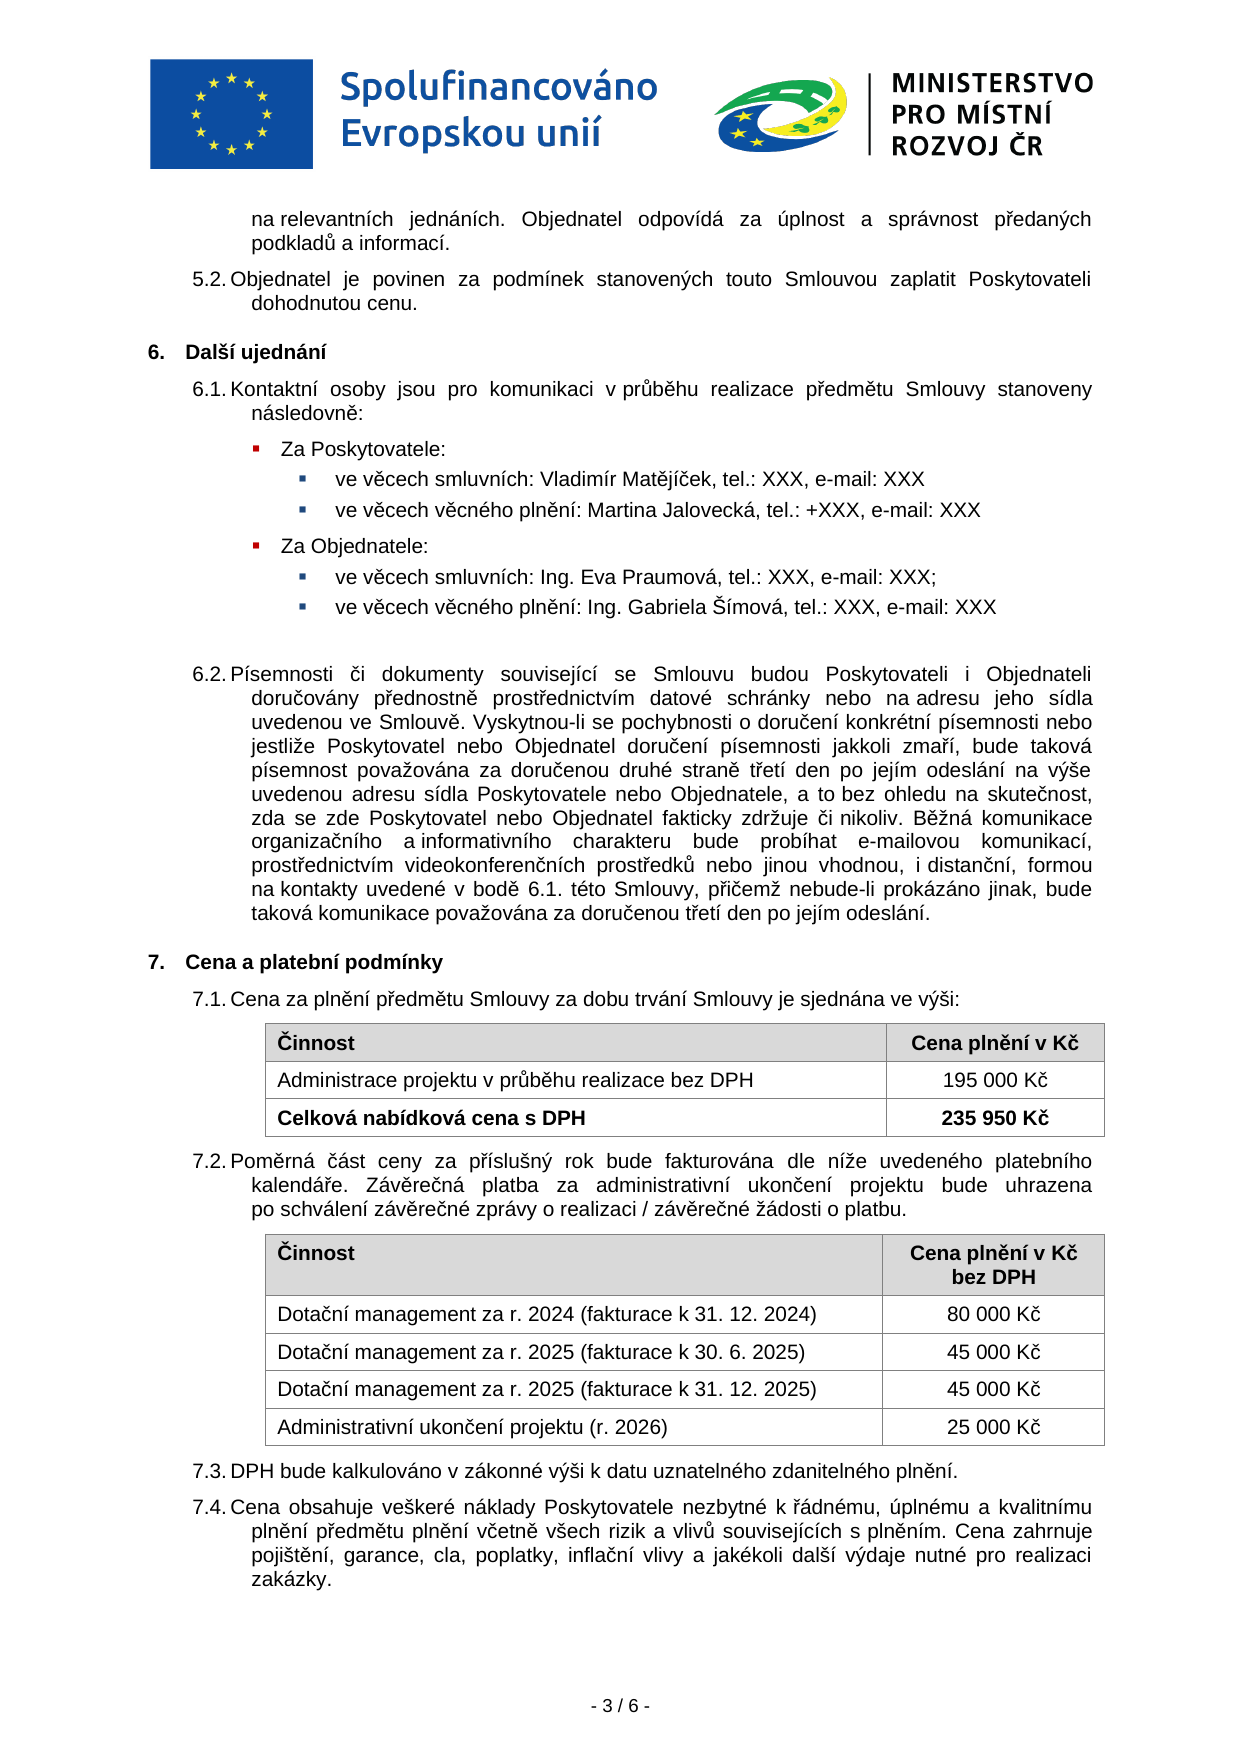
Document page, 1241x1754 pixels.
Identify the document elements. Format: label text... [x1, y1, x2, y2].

table_header Cena plnění v Kč [887, 1024, 1104, 1061]
table_cell Dotační management za r. 2025 (fakturace k 31. 12. 2025) [266, 1371, 882, 1407]
text Objednatel je povinen za podmínek stanovených touto Smlouvou zaplatit Poskytovateli dohodnutou cenu. [192, 267, 1093, 315]
table_cell 80 000 Kč [883, 1296, 1104, 1332]
table_cell 45 000 Kč [883, 1334, 1104, 1370]
list Za Poskytovatele: [251, 437, 1093, 461]
list Za Objednatele: [251, 534, 1093, 558]
text Kontaktní osoby jsou pro komunikaci v průběhu realizace předmětu Smlouvy stanoveny následovně: [192, 377, 1093, 424]
table_cell Celková nabídková cena s DPH [266, 1099, 886, 1136]
table_cell 195 000 Kč [887, 1062, 1104, 1098]
text DPH bude kalkulováno v zákonné výši k datu uznatelného zdanitelného plnění. [192, 1458, 1093, 1482]
table_cell 25 000 Kč [883, 1409, 1104, 1445]
table_header Cena plnění v Kč bez DPH [883, 1235, 1104, 1295]
list ve věcech věcného plnění: Ing. Gabriela Šímová, tel.: XXX, e-mail: XXX [298, 595, 1093, 619]
text Písemnosti či dokumenty související se Smlouvu budou Poskytovateli i Objednateli doručovány přednostně prostřednictvím datové schránky nebo na adresu jeho sídla uvedenou ve Smlouvě. Vyskytnou-li se pochybnosti o doručení konkrétní písemnosti nebo jestliže Poskytovatel nebo Objednatel doručení písemnosti jakkoli zmaří, bude taková písemnost považována za doručenou druhé straně třetí den po jejím odeslání na výše uvedenou adresu sídla Poskytovatele nebo Objednatele, a to bez ohledu na skutečnost, zda se zde Poskytovatel nebo Objednatel fakticky zdržuje či nikoliv. Běžná komunikace organizačního a informativního charakteru bude probíhat e-mailovou komunikací, prostřednictvím videokonferenčních prostředků nebo jinou vhodnou, i distanční, formou na kontakty uvedené v bodě 6.1. této Smlouvy, přičemž nebude-li prokázáno jinak, bude taková komunikace považována za doručenou třetí den po jejím odeslání. [192, 662, 1093, 925]
table_cell Administrace projektu v průběhu realizace bez DPH [266, 1062, 886, 1098]
table_header Činnost [266, 1235, 882, 1295]
text Poměrná část ceny za příslušný rok bude fakturována dle níže uvedeného platebního kalendáře. Závěrečná platba za administrativní ukončení projektu bude uhrazena po schválení závěrečné zprávy o realizaci / závěrečné žádosti o platbu. [192, 1149, 1093, 1221]
table_cell Administrativní ukončení projektu (r. 2026) [266, 1409, 882, 1445]
subtitle Cena a platební podmínky [148, 950, 1093, 974]
table_cell Dotační management za r. 2024 (fakturace k 31. 12. 2024) [266, 1296, 882, 1332]
list ve věcech smluvních: Ing. Eva Praumová, tel.: XXX, e-mail: XXX; [298, 564, 1093, 588]
table_header Činnost [266, 1024, 886, 1061]
table_cell 235 950 Kč [887, 1099, 1104, 1136]
table_cell Dotační management za r. 2025 (fakturace k 30. 6. 2025) [266, 1334, 882, 1370]
list ve věcech smluvních: Vladimír Matějíček, tel.: XXX, e-mail: XXX [298, 467, 1093, 491]
table_cell 45 000 Kč [883, 1371, 1104, 1407]
text Cena obsahuje veškeré náklady Poskytovatele nezbytné k řádnému, úplnému a kvalitnímu plnění předmětu plnění včetně všech rizik a vlivů souvisejících s plněním. Cena zahrnuje pojištění, garance, cla, poplatky, inflační vlivy a jakékoli další výdaje nutné pro realizaci zakázky. [192, 1495, 1093, 1591]
picture [147, 56, 1093, 172]
list ve věcech věcného plnění: Martina Jalovecká, tel.: +XXX, e-mail: XXX [298, 498, 1093, 522]
text Cena za plnění předmětu Smlouvy za dobu trvání Smlouvy je sjednána ve výši: [192, 987, 1093, 1011]
subtitle Další ujednání [148, 340, 1093, 364]
